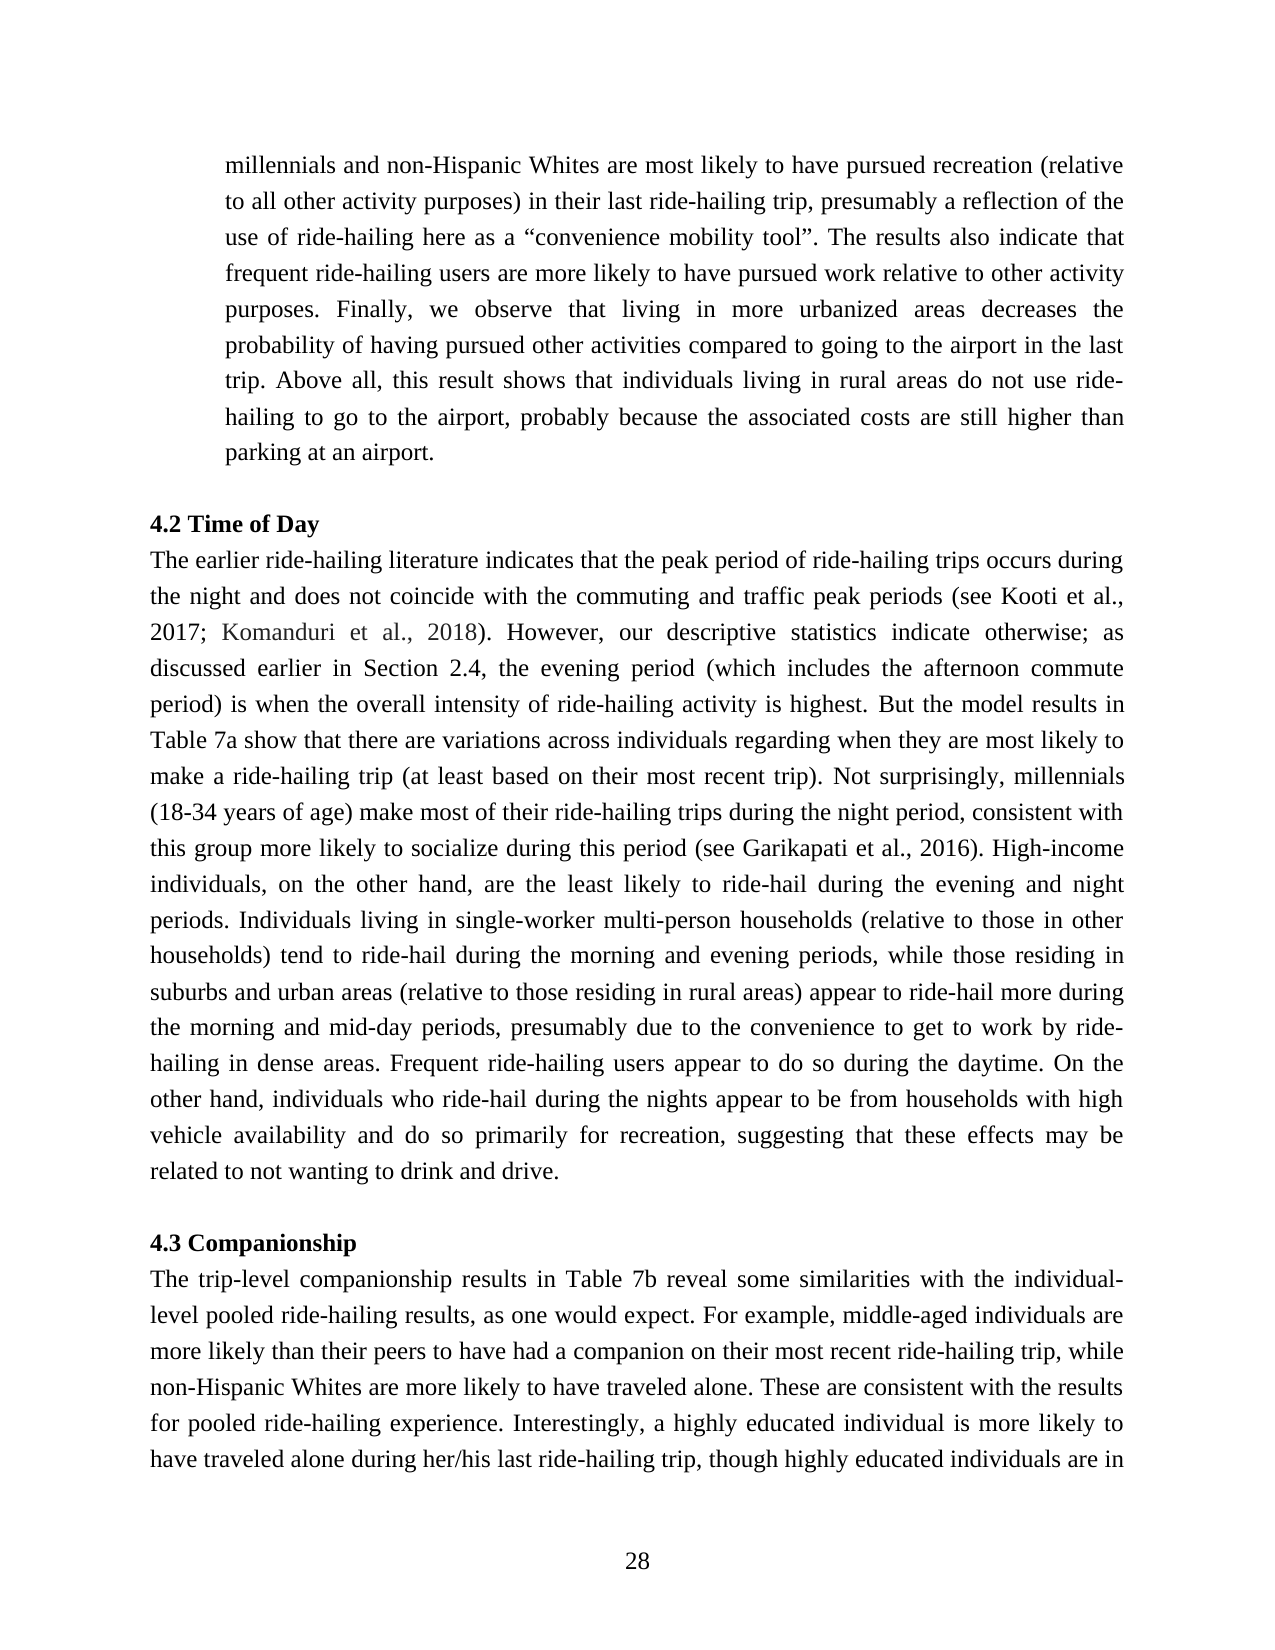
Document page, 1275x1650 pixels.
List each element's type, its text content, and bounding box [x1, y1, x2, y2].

list Time of Day [150, 509, 1125, 538]
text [150, 1264, 1125, 1472]
text The earlier ride-hailing literature indicates that the peak period of ride-hailing trips occurs during the night and does not coincide with the commuting and traffic peak periods (see Kooti et al., 2017; Komanduri et al., 2018). However, our descriptive statistics indicate otherwise; as discussed earlier in Section 2.4, the evening period (which includes the afternoon commute period) is when the overall intensity of ride-hailing activity is highest. But the model results in Table 7a show that there are variations across individuals regarding when they are most likely to make a ride-hailing trip (at least based on their most recent trip). Not surprisingly, millennials (18-34 years of age) make most of their ride-hailing trips during the night period, consistent with this group more likely to socialize during this period (see Garikapati et al., 2016). High-income individuals, on the other hand, are the least likely to ride-hail during the evening and night periods. Individuals living in single-worker multi-person households (relative to those in other households) tend to ride-hail during the morning and evening periods, while those residing in suburbs and urban areas (relative to those residing in rural areas) appear to ride-hail more during the morning and mid-day periods, presumably due to the convenience to get to work by ride-hailing in dense areas. Frequent ride-hailing users appear to do so during the daytime. On the other hand, individuals who ride-hail during the nights appear to be from households with high vehicle availability and do so primarily for recreation, suggesting that these effects may be related to not wanting to drink and drive. [150, 545, 1125, 1185]
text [225, 150, 1125, 466]
list Companionship [150, 1228, 1125, 1257]
